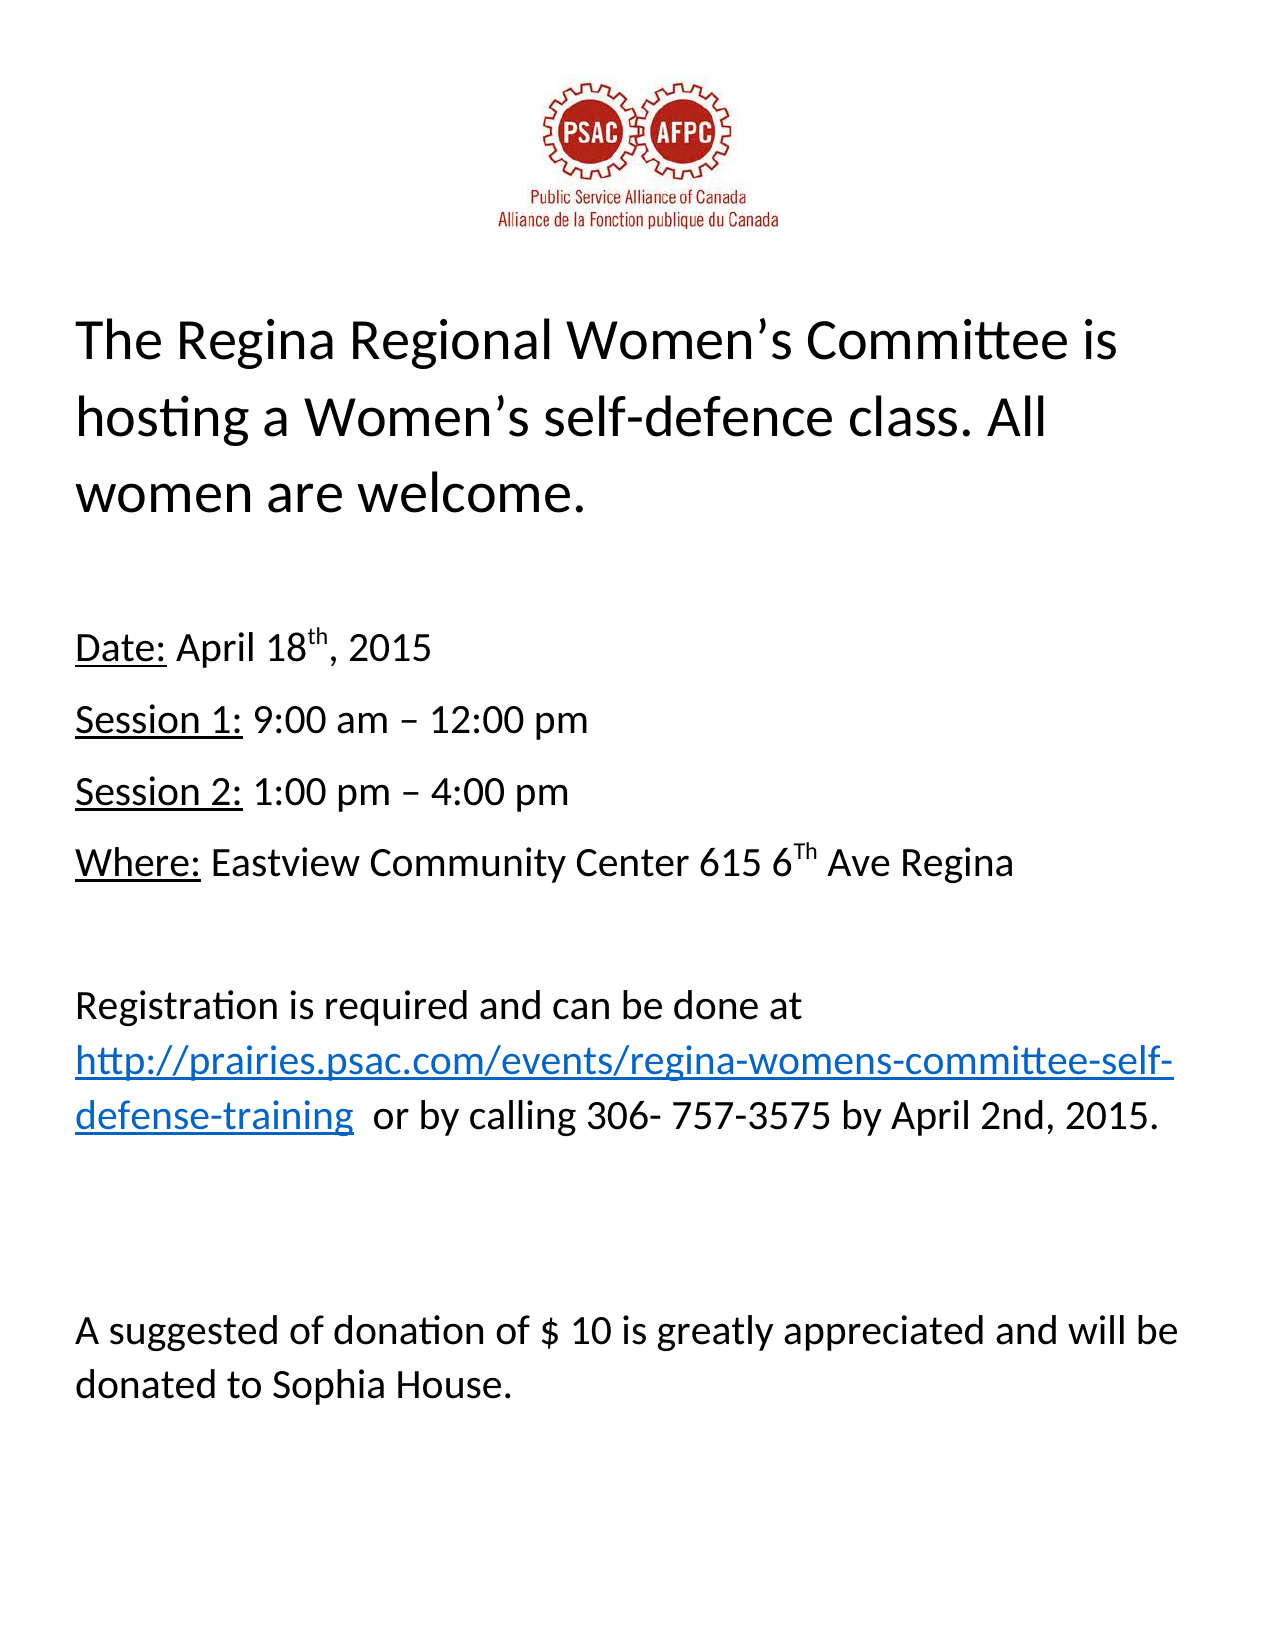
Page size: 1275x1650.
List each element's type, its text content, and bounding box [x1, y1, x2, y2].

text Session 1: 9:00 am – 12:00 pm [75, 693, 1200, 744]
text The Regina Regional Women’s Committee is hosting a Women’s self-defence class. All women are welcome. [75, 302, 1200, 527]
text Date: April 18th, 2015 [75, 621, 1200, 672]
text A suggested of donation of $ 10 is greatly appreciated and will be donated to Sophia House. [75, 1304, 1200, 1409]
text Registration is required and can be done at http://prairies.psac.com/events/regina-womens-committee-self-defense-training or by calling 306- 757-3575 by April 2nd, 2015. [75, 979, 1200, 1140]
text Where: Eastview Community Center 615 6Th Ave Regina [75, 836, 1200, 887]
text Session 2: 1:00 pm – 4:00 pm [75, 764, 1200, 815]
picture [497, 75, 779, 229]
